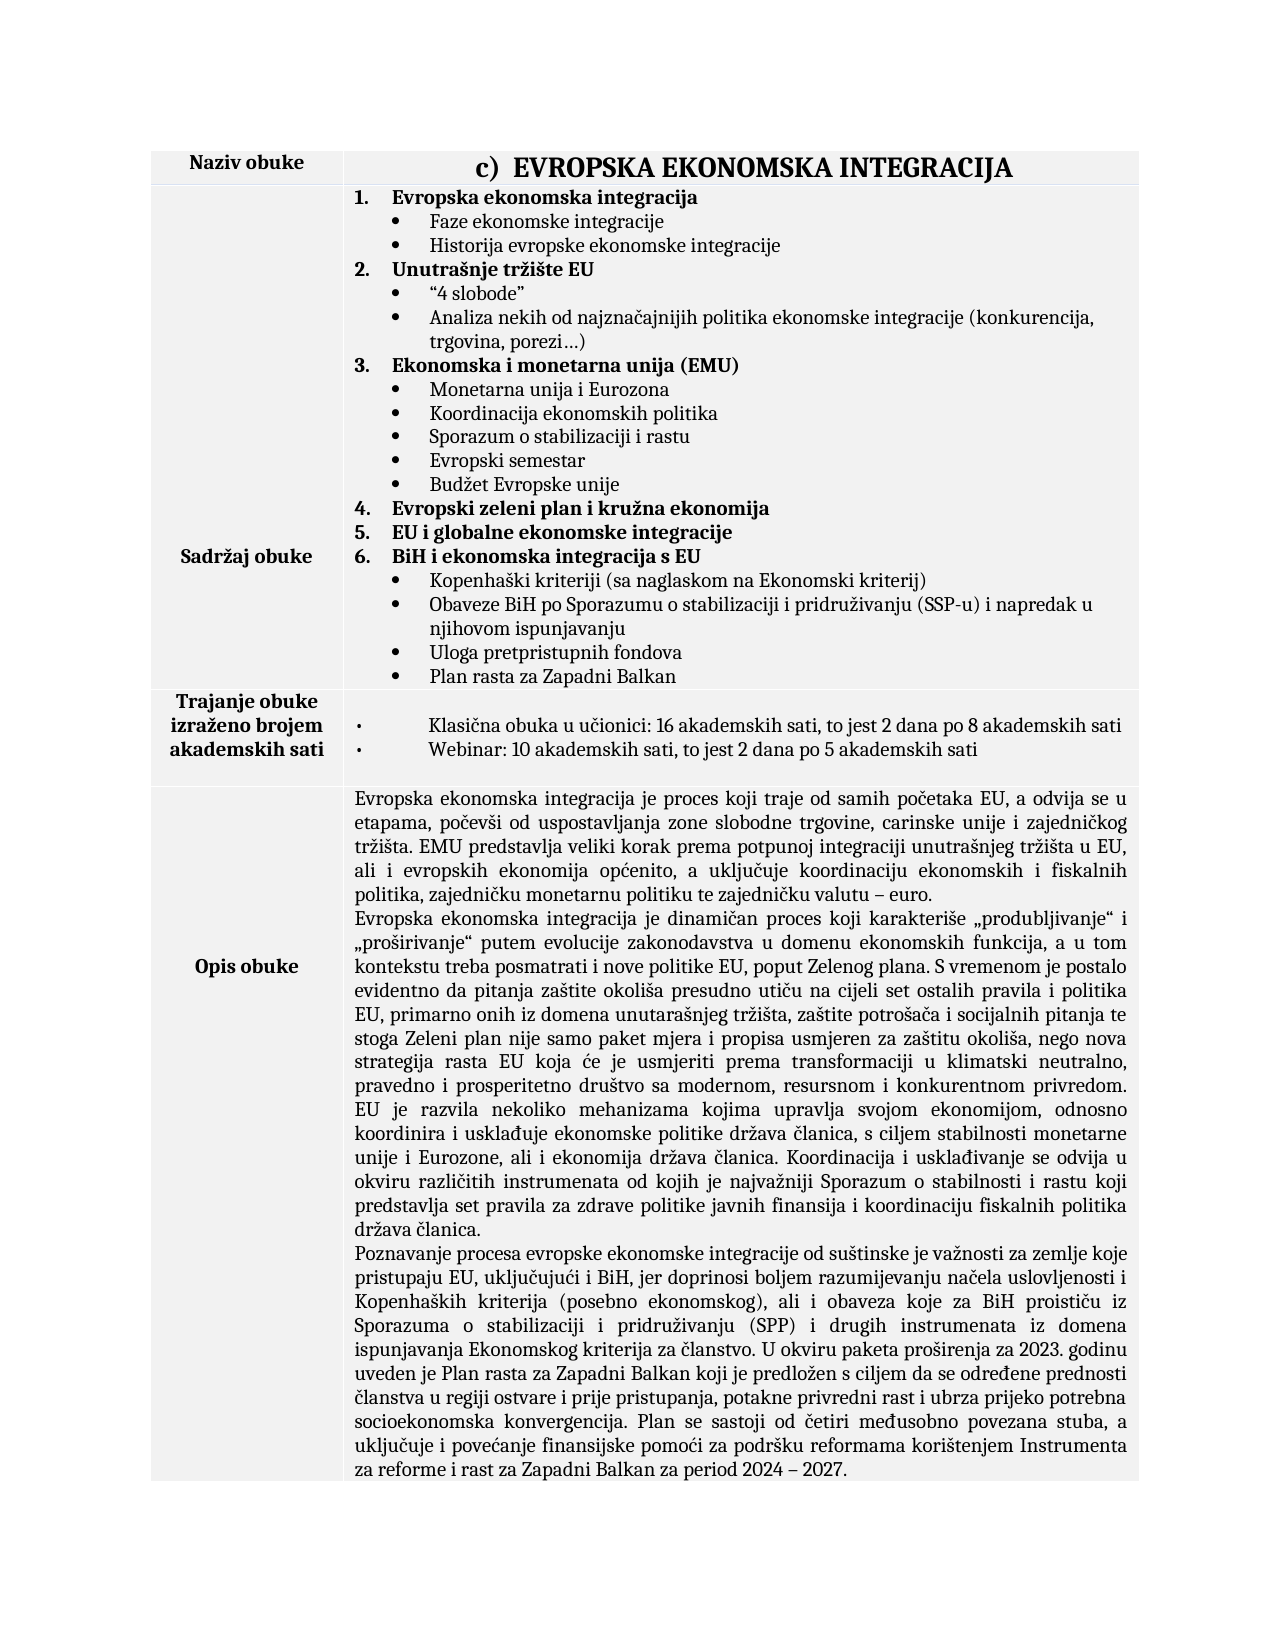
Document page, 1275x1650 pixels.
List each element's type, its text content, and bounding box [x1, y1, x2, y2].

table_cell Sadržaj obuke [151, 186, 343, 689]
table_cell Opis obuke [151, 787, 343, 1481]
table_header EVROPSKA EKONOMSKA INTEGRACIJA [344, 151, 1139, 184]
table_header Naziv obuke [151, 151, 343, 184]
table_cell • Klasična obuka u učionici: 16 akademskih sati, to jest 2 dana po 8 akademskih sati • Webinar: 10 akademskih sati, to jest 2 dana po 5 akademskih sati [344, 690, 1139, 786]
table_cell Trajanje obuke izraženo brojem akademskih sati [151, 690, 343, 786]
table_cell Evropska ekonomska integracija Faze ekonomske integracije Historija evropske ekonomske integracije Unutrašnje tržište EU “4 slobode” Analiza nekih od najznačajnijih politika ekonomske integracije (konkurencija, trgovina, porezi…) Ekonomska i monetarna unija (EMU) Monetarna unija i Eurozona Koordinacija ekonomskih politika Sporazum o stabilizaciji i rastu Evropski semestar Budžet Evropske unije Evropski zeleni plan i kružna ekonomija EU i globalne ekonomske integracije BiH i ekonomska integracija s EU Kopenhaški kriteriji (sa naglaskom na Ekonomski kriterij) Obaveze BiH po Sporazumu o stabilizaciji i pridruživanju (SSP-u) i napredak u njihovom ispunjavanju Uloga pretpristupnih fondova Plan rasta za Zapadni Balkan [344, 186, 1139, 689]
